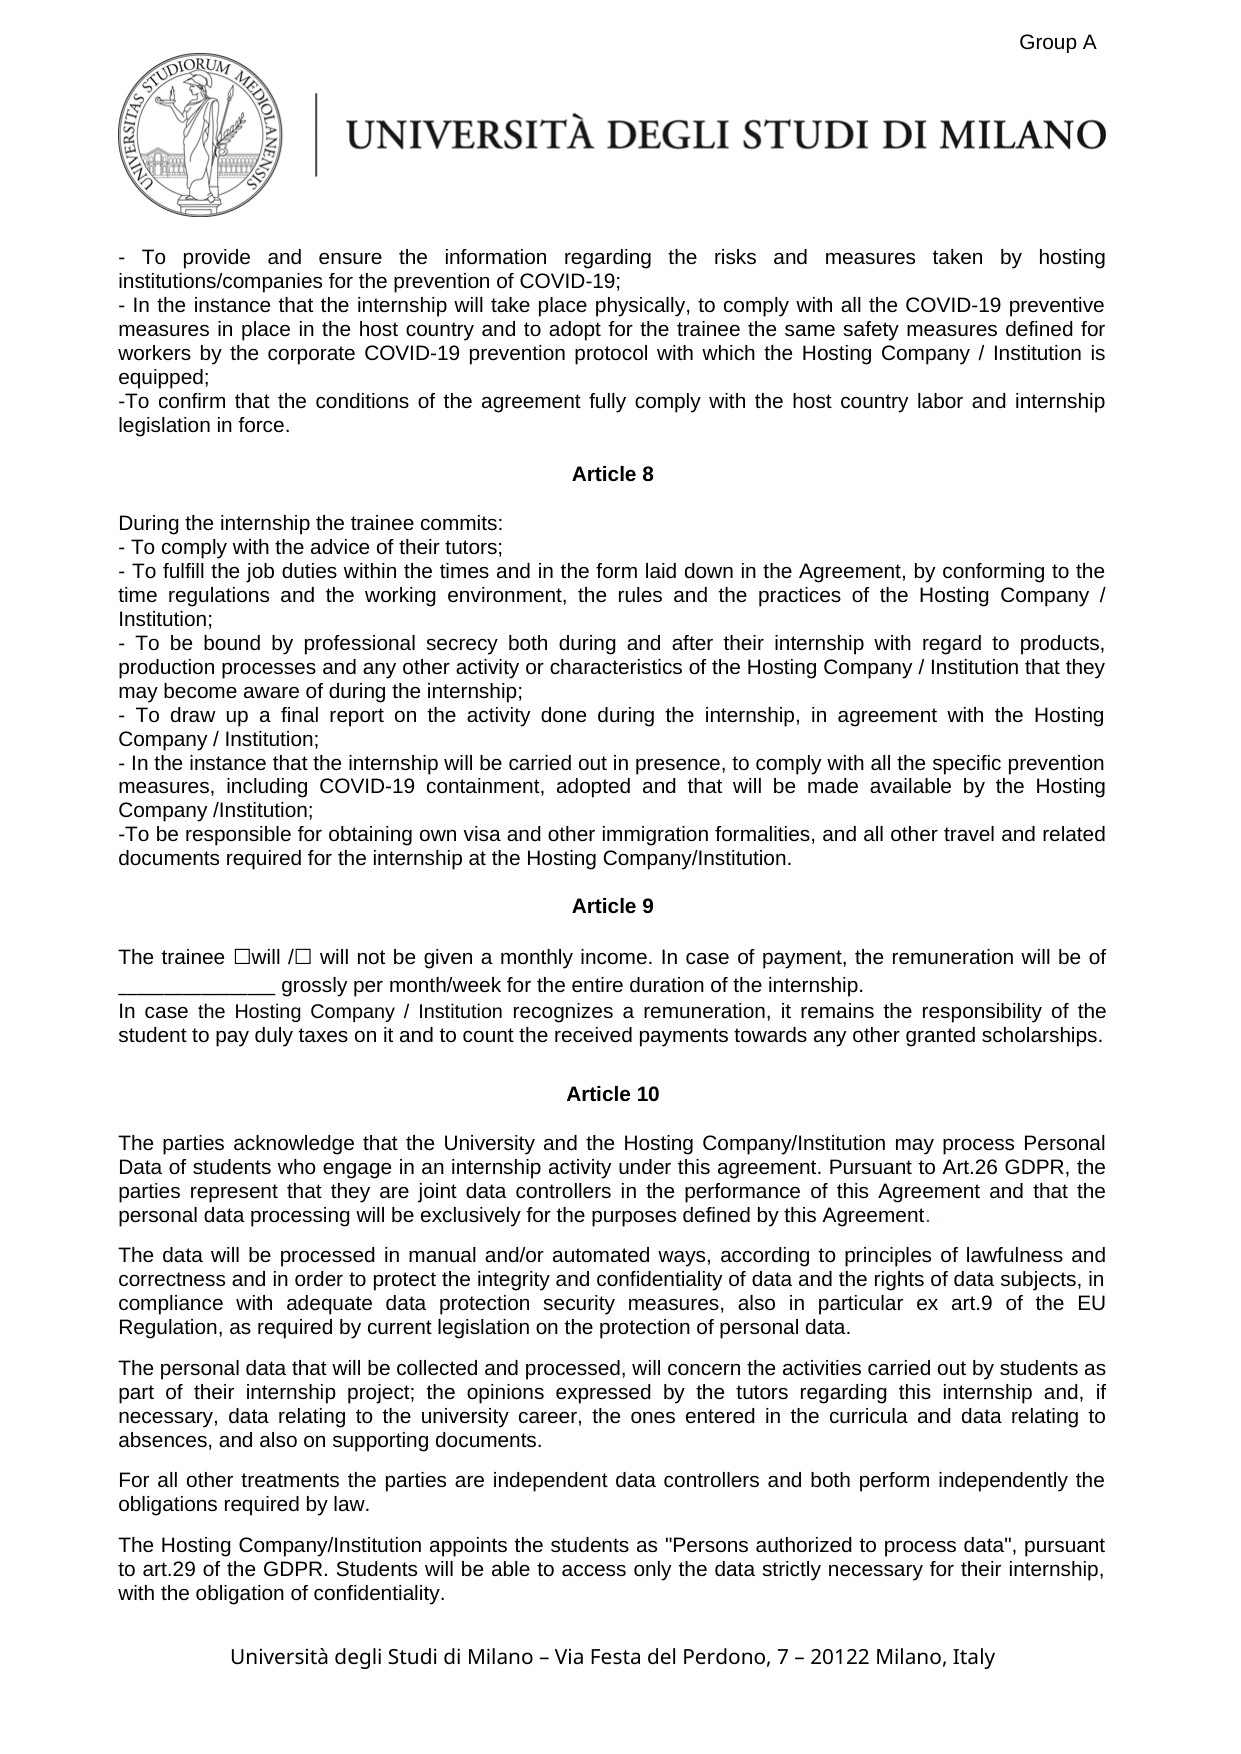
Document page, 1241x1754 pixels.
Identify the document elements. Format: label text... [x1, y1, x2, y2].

text The trainee will / will not be given a monthly income. In case of payment, the remuneration will be of grossly per month/week for the entire duration of the internship. [118, 942, 1107, 999]
text The parties acknowledge that the University and the Hosting Company/Institution may process Personal Data of students who engage in an internship activity under this agreement. Pursuant to Art.26 GDPR, the parties represent that they are joint data controllers in the performance of this Agreement and that the personal data processing will be exclusively for the purposes defined by this Agreement. [118, 1131, 1107, 1227]
text - To provide and ensure the information regarding the risks and measures taken by hosting institutions/companies for the prevention of COVID-19; [118, 245, 1107, 293]
text The personal data that will be collected and processed, will concern the activities carried out by students as part of their internship project; the opinions expressed by the tutors regarding this internship and, if necessary, data relating to the university career, the ones entered in the curricula and data relating to absences, and also on supporting documents. [118, 1356, 1107, 1452]
text -To be responsible for obtaining own visa and other immigration formalities, and all other travel and related documents required for the internship at the Hosting Company/Institution. [118, 822, 1107, 870]
text The data will be processed in manual and/or automated ways, according to principles of lawfulness and correctness and in order to protect the integrity and confidentiality of data and the rights of data subjects, in compliance with adequate data protection security measures, also in particular ex art.9 of the EU Regulation, as required by current legislation on the protection of personal data. [118, 1243, 1107, 1339]
text - In the instance that the internship will be carried out in presence, to comply with all the specific prevention measures, including COVID-19 containment, adopted and that will be made available by the Hosting Company /Institution; [118, 750, 1107, 822]
text - To draw up a final report on the activity done during the internship, in agreement with the Hosting Company / Institution; [118, 702, 1107, 750]
text - In the instance that the internship will take place physically, to comply with all the COVID-19 preventive measures in place in the host country and to adopt for the trainee the same safety measures defined for workers by the corporate COVID-19 prevention protocol with which the Hosting Company / Institution is equipped; [118, 293, 1107, 389]
text Article 10 [118, 1047, 1107, 1106]
text Article 9 [118, 894, 1107, 918]
text - To comply with the advice of their tutors; [118, 535, 1107, 559]
text - To fulfill the job duties within the times and in the form laid down in the Agreement, by conforming to the time regulations and the working environment, the rules and the practices of the Hosting Company / Institution; [118, 559, 1107, 631]
text Article 8 [118, 462, 1107, 486]
picture [118, 53, 1108, 217]
text -To confirm that the conditions of the agreement fully comply with the host country labor and internship legislation in force. [118, 389, 1107, 437]
text In case the Hosting Company / Institution recognizes a remuneration, it remains the responsibility of the student to pay duly taxes on it and to count the received payments towards any other granted scholarships. [118, 999, 1107, 1047]
text - To be bound by professional secrecy both during and after their internship with regard to products, production processes and any other activity or characteristics of the Hosting Company / Institution that they may become aware of during the internship; [118, 631, 1107, 702]
text For all other treatments the parties are independent data controllers and both perform independently the obligations required by law. [118, 1468, 1107, 1516]
text The Hosting Company/Institution appoints the students as "Persons authorized to process data", pursuant to art.29 of the GDPR. Students will be able to access only the data strictly necessary for their internship, with the obligation of confidentiality. [118, 1533, 1107, 1605]
text During the internship the trainee commits: [118, 511, 1107, 535]
